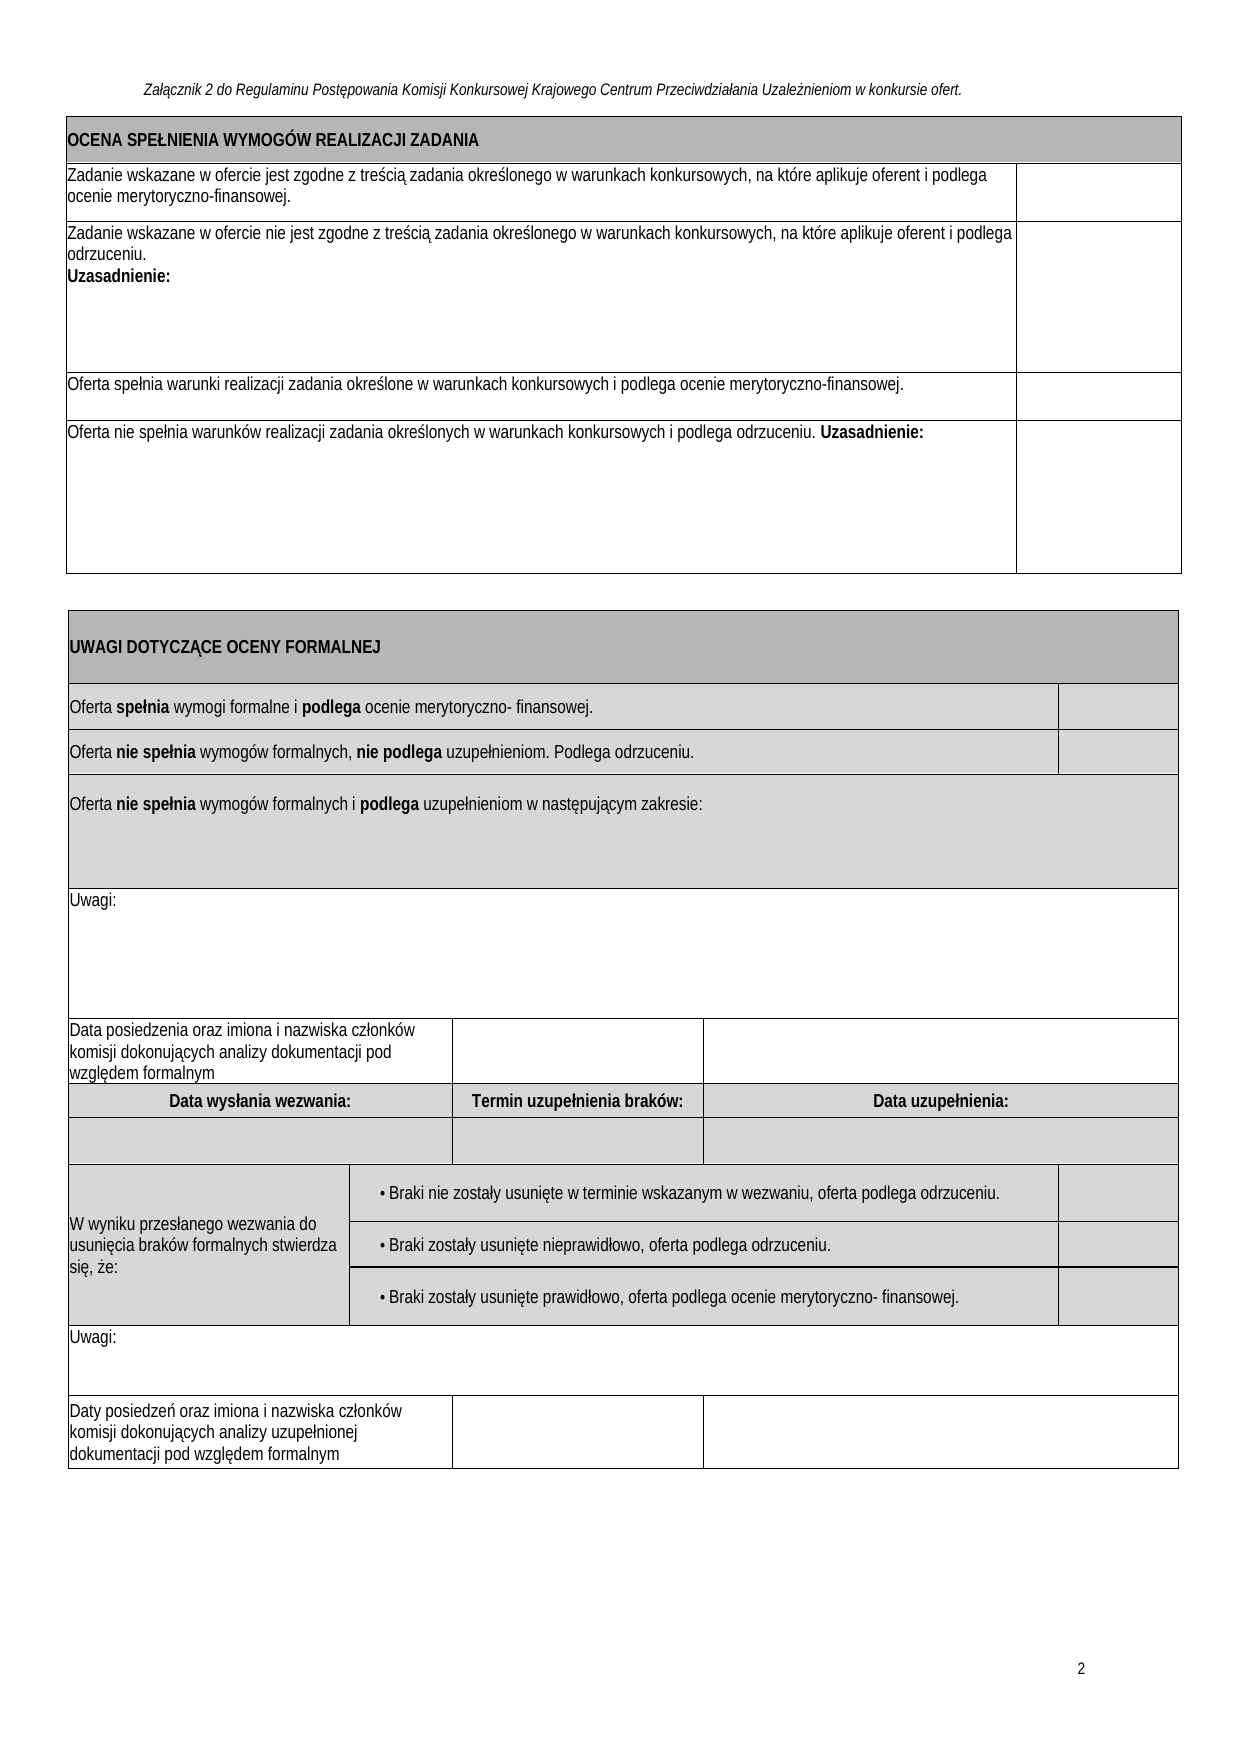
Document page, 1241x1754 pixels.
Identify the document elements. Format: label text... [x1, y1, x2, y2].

table_cell [453, 1118, 703, 1163]
table_cell [453, 1019, 703, 1083]
table_cell [704, 1118, 1178, 1163]
table_cell [69, 1118, 452, 1163]
table_cell • Braki nie zostały usunięte w terminie wskazanym w wezwaniu, oferta podlega odrzuceniu. [350, 1165, 1058, 1221]
table_cell • Braki zostały usunięte prawidłowo, oferta podlega ocenie merytoryczno- finansowej. [350, 1268, 1058, 1325]
table_cell Zadanie wskazane w ofercie nie jest zgodne z treścią zadania określonego w warunkach konkursowych, na które aplikuje oferent i podlega odrzuceniu. Uzasadnienie: [67, 222, 1016, 372]
table_cell [1017, 421, 1181, 573]
table_cell Zadanie wskazane w ofercie jest zgodne z treścią zadania określonego w warunkach konkursowych, na które aplikuje oferent i podlega ocenie merytoryczno-finansowej. [67, 164, 1016, 221]
table_cell Data posiedzenia oraz imiona i nazwiska członków komisji dokonujących analizy dokumentacji pod względem formalnym [69, 1019, 452, 1083]
table_cell [1017, 373, 1181, 419]
table_cell Uwagi: [69, 889, 1178, 1018]
table_header UWAGI DOTYCZĄCE OCENY FORMALNEJ [69, 611, 1178, 683]
table_cell Data wysłania wezwania: [69, 1084, 452, 1117]
table_cell Oferta nie spełnia warunków realizacji zadania określonych w warunkach konkursowych i podlega odrzuceniu. Uzasadnienie: [67, 421, 1016, 573]
table_cell Uwagi: [69, 1326, 1178, 1395]
table_cell [1017, 222, 1181, 372]
table_cell Oferta nie spełnia wymogów formalnych i podlega uzupełnieniom w następującym zakresie: [69, 775, 1178, 888]
table_cell • Braki zostały usunięte nieprawidłowo, oferta podlega odrzuceniu. [350, 1222, 1058, 1266]
table_cell [1059, 730, 1178, 773]
table_cell [704, 1019, 1178, 1083]
table_cell [704, 1396, 1178, 1468]
table_header OCENA SPEŁNIENIA WYMOGÓW REALIZACJI ZADANIA [67, 117, 1181, 162]
table_cell Data uzupełnienia: [704, 1084, 1178, 1117]
table_cell Oferta spełnia wymogi formalne i podlega ocenie merytoryczno- finansowej. [69, 684, 1058, 729]
table_cell Termin uzupełnienia braków: [453, 1084, 703, 1117]
table_cell [1059, 684, 1178, 729]
table_cell [1059, 1165, 1178, 1221]
table_cell [1059, 1268, 1178, 1325]
table_cell [1059, 1222, 1178, 1266]
table_cell W wyniku przesłanego wezwania do usunięcia braków formalnych stwierdza się, że: [69, 1165, 349, 1325]
table_cell Daty posiedzeń oraz imiona i nazwiska członków komisji dokonujących analizy uzupełnionej dokumentacji pod względem formalnym [69, 1396, 452, 1468]
table_cell [1017, 164, 1181, 221]
table_cell Oferta nie spełnia wymogów formalnych, nie podlega uzupełnieniom. Podlega odrzuceniu. [69, 730, 1058, 773]
table_cell Oferta spełnia warunki realizacji zadania określone w warunkach konkursowych i podlega ocenie merytoryczno-finansowej. [67, 373, 1016, 419]
table_cell [453, 1396, 703, 1468]
